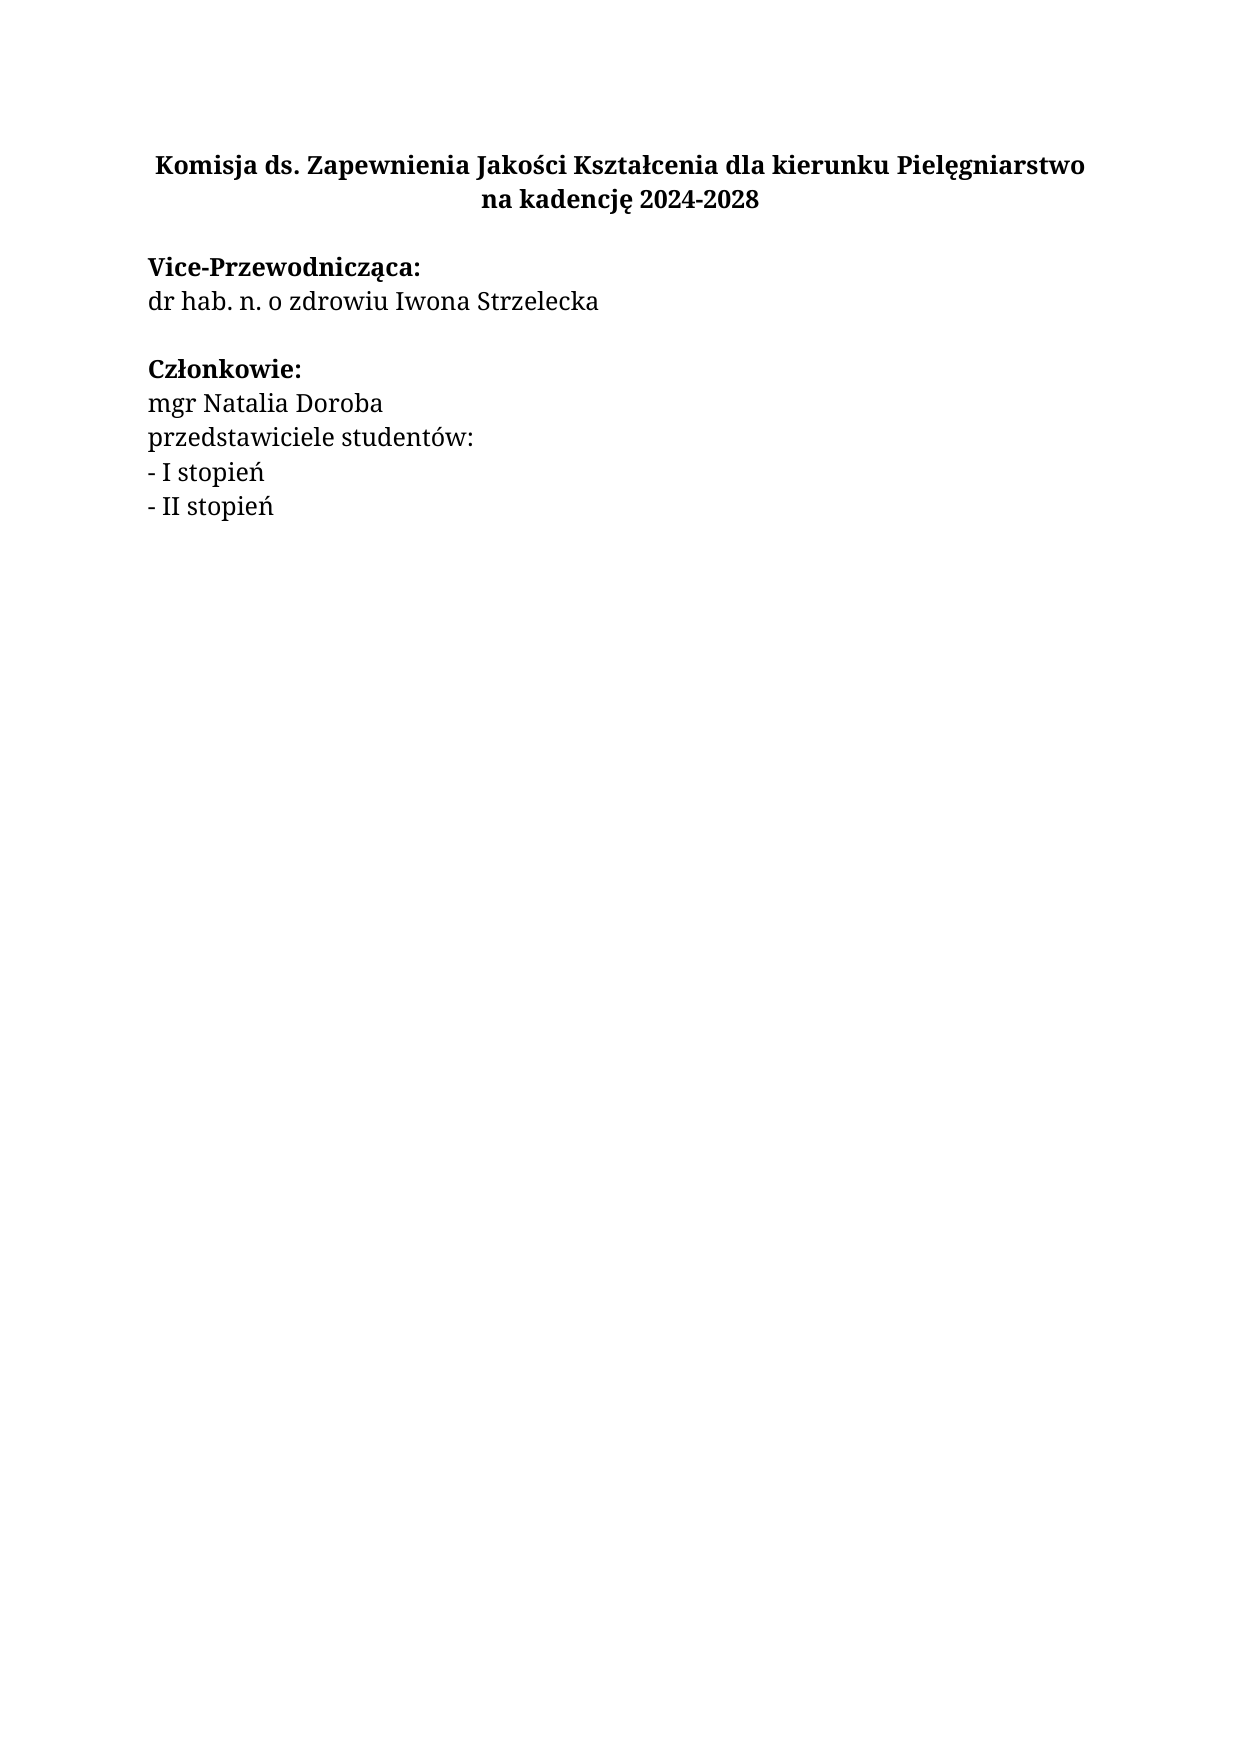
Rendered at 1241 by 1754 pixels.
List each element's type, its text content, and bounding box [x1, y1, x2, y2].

text na kadencję 2024-2028 [148, 182, 1093, 216]
text - I stopień [148, 454, 1093, 488]
text Komisja ds. Zapewnienia Jakości Kształcenia dla kierunku Pielęgniarstwo [148, 148, 1093, 182]
text dr hab. n. o zdrowiu Iwona Strzelecka [148, 284, 1093, 318]
text przedstawiciele studentów: [148, 420, 1093, 454]
text Vice-Przewodnicząca: [148, 250, 1093, 284]
text mgr Natalia Doroba [148, 386, 1093, 420]
text Członkowie: [148, 352, 1093, 386]
text - II stopień [148, 488, 1093, 522]
